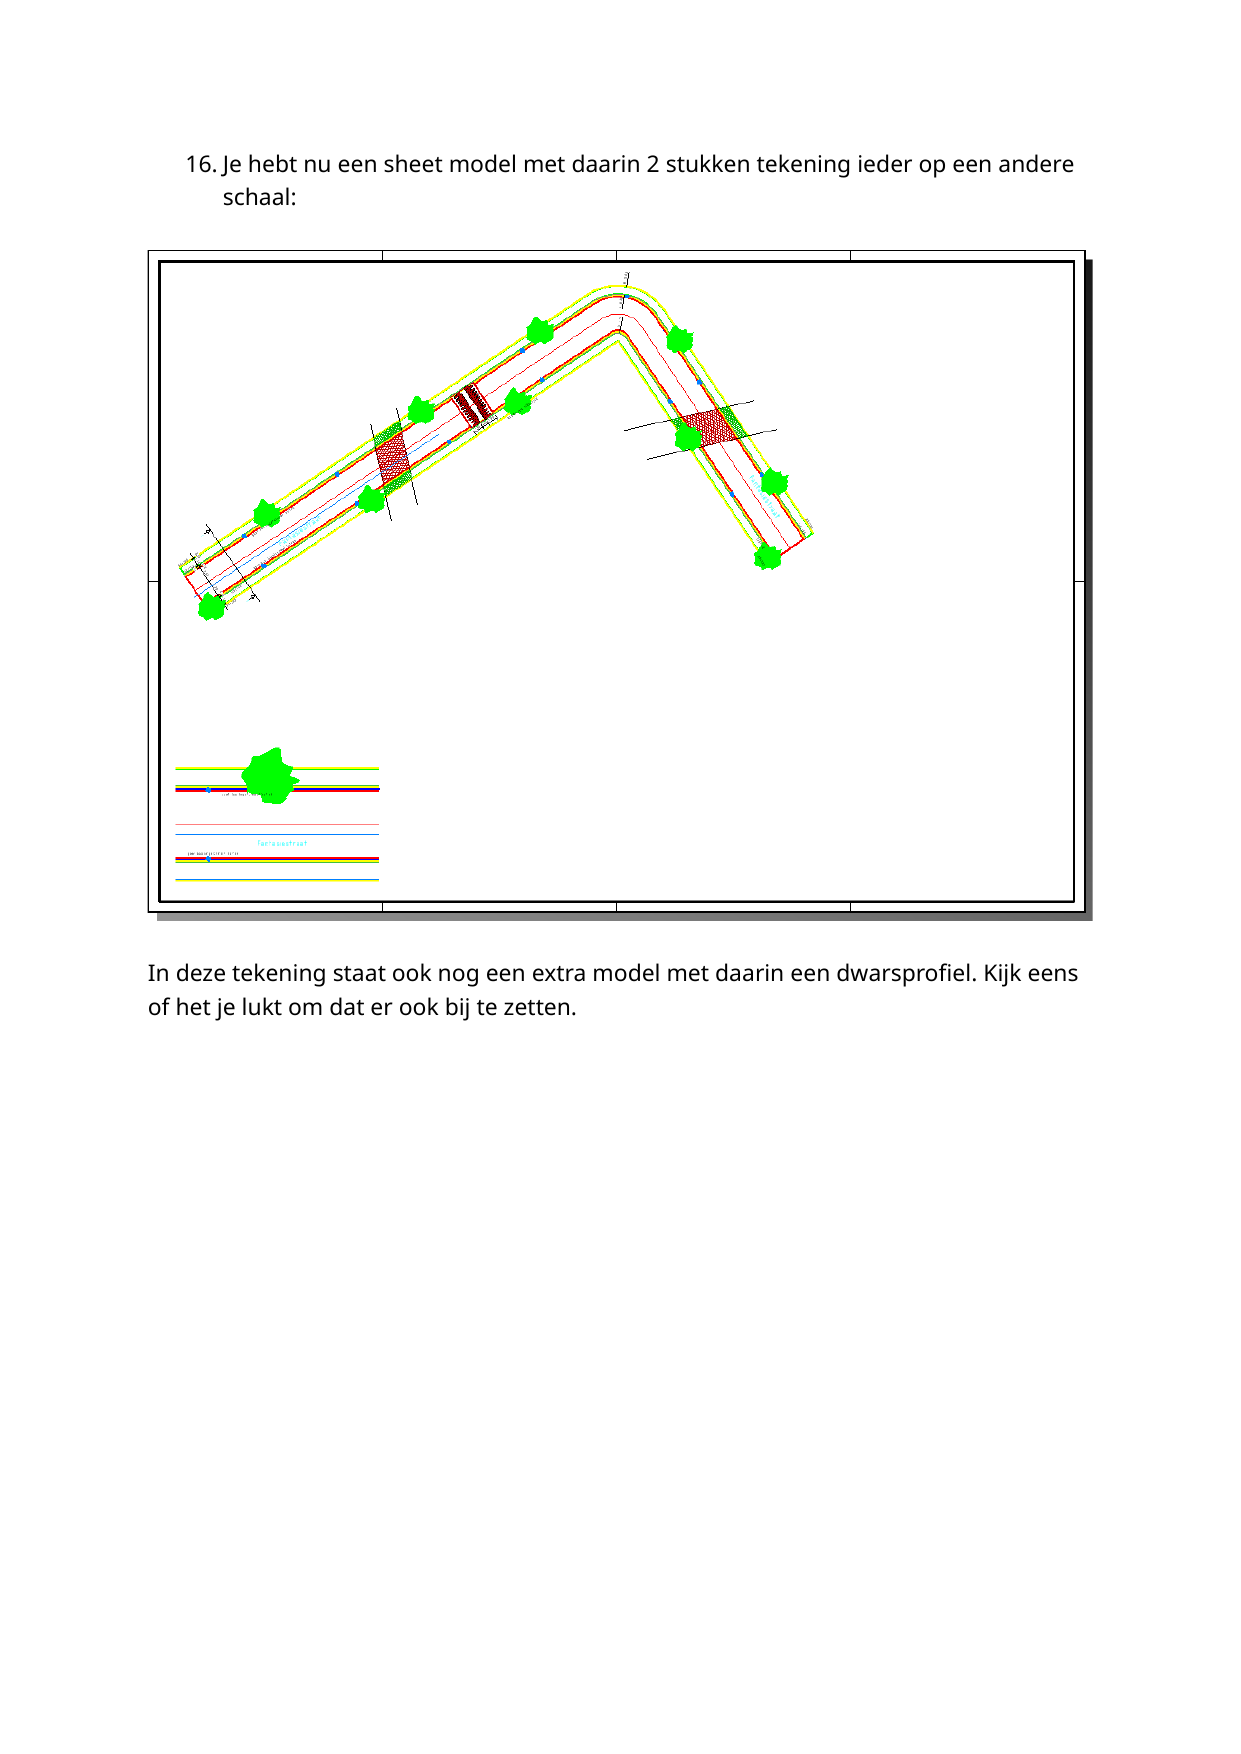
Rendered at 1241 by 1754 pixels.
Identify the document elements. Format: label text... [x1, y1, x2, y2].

text In deze tekening staat ook nog een extra model met daarin een dwarsprofiel. Kijk eens of het je lukt om dat er ook bij te zetten. [148, 957, 1093, 1022]
picture [147, 231, 1093, 939]
list Je hebt nu een sheet model met daarin 2 stukken tekening ieder op een andere schaal: [185, 148, 1093, 213]
